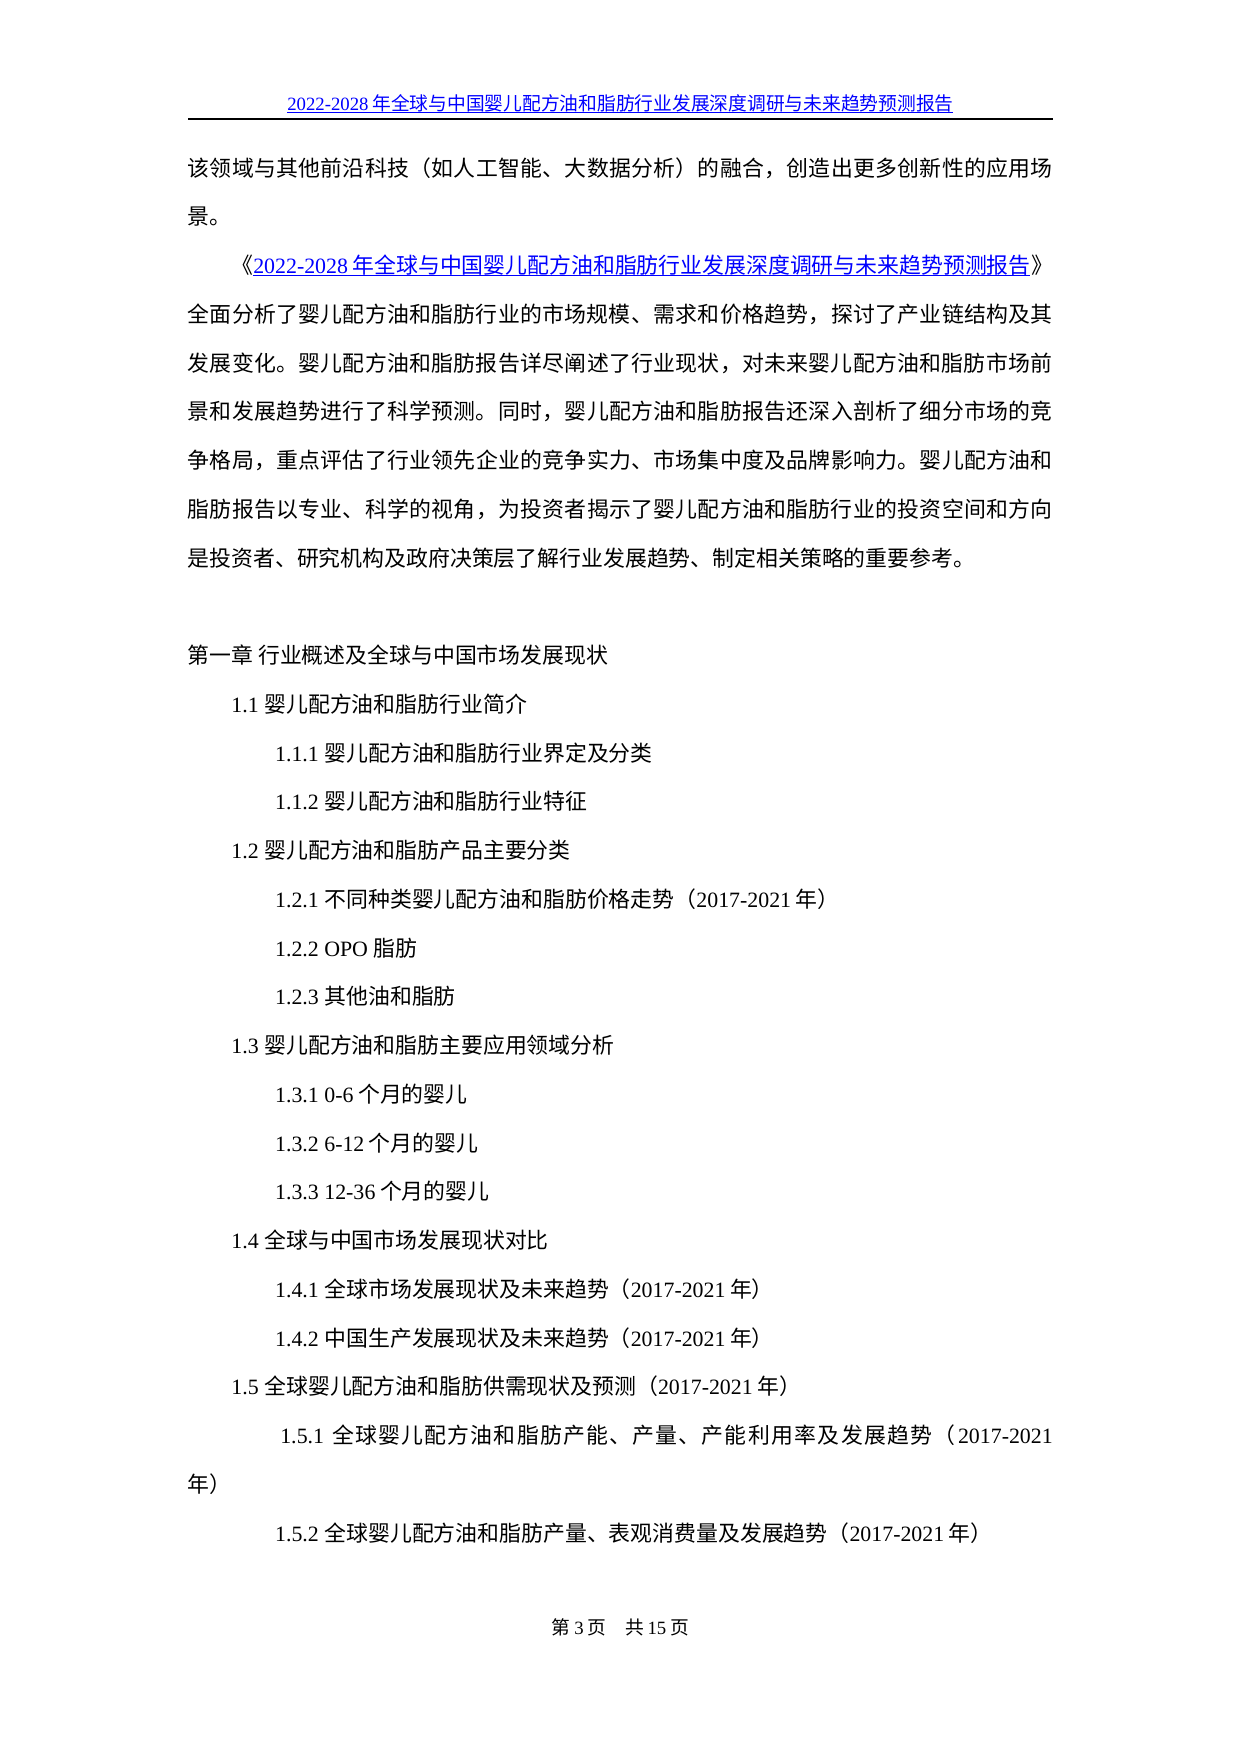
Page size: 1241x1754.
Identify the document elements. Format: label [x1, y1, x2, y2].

text [187, 150, 1053, 1548]
